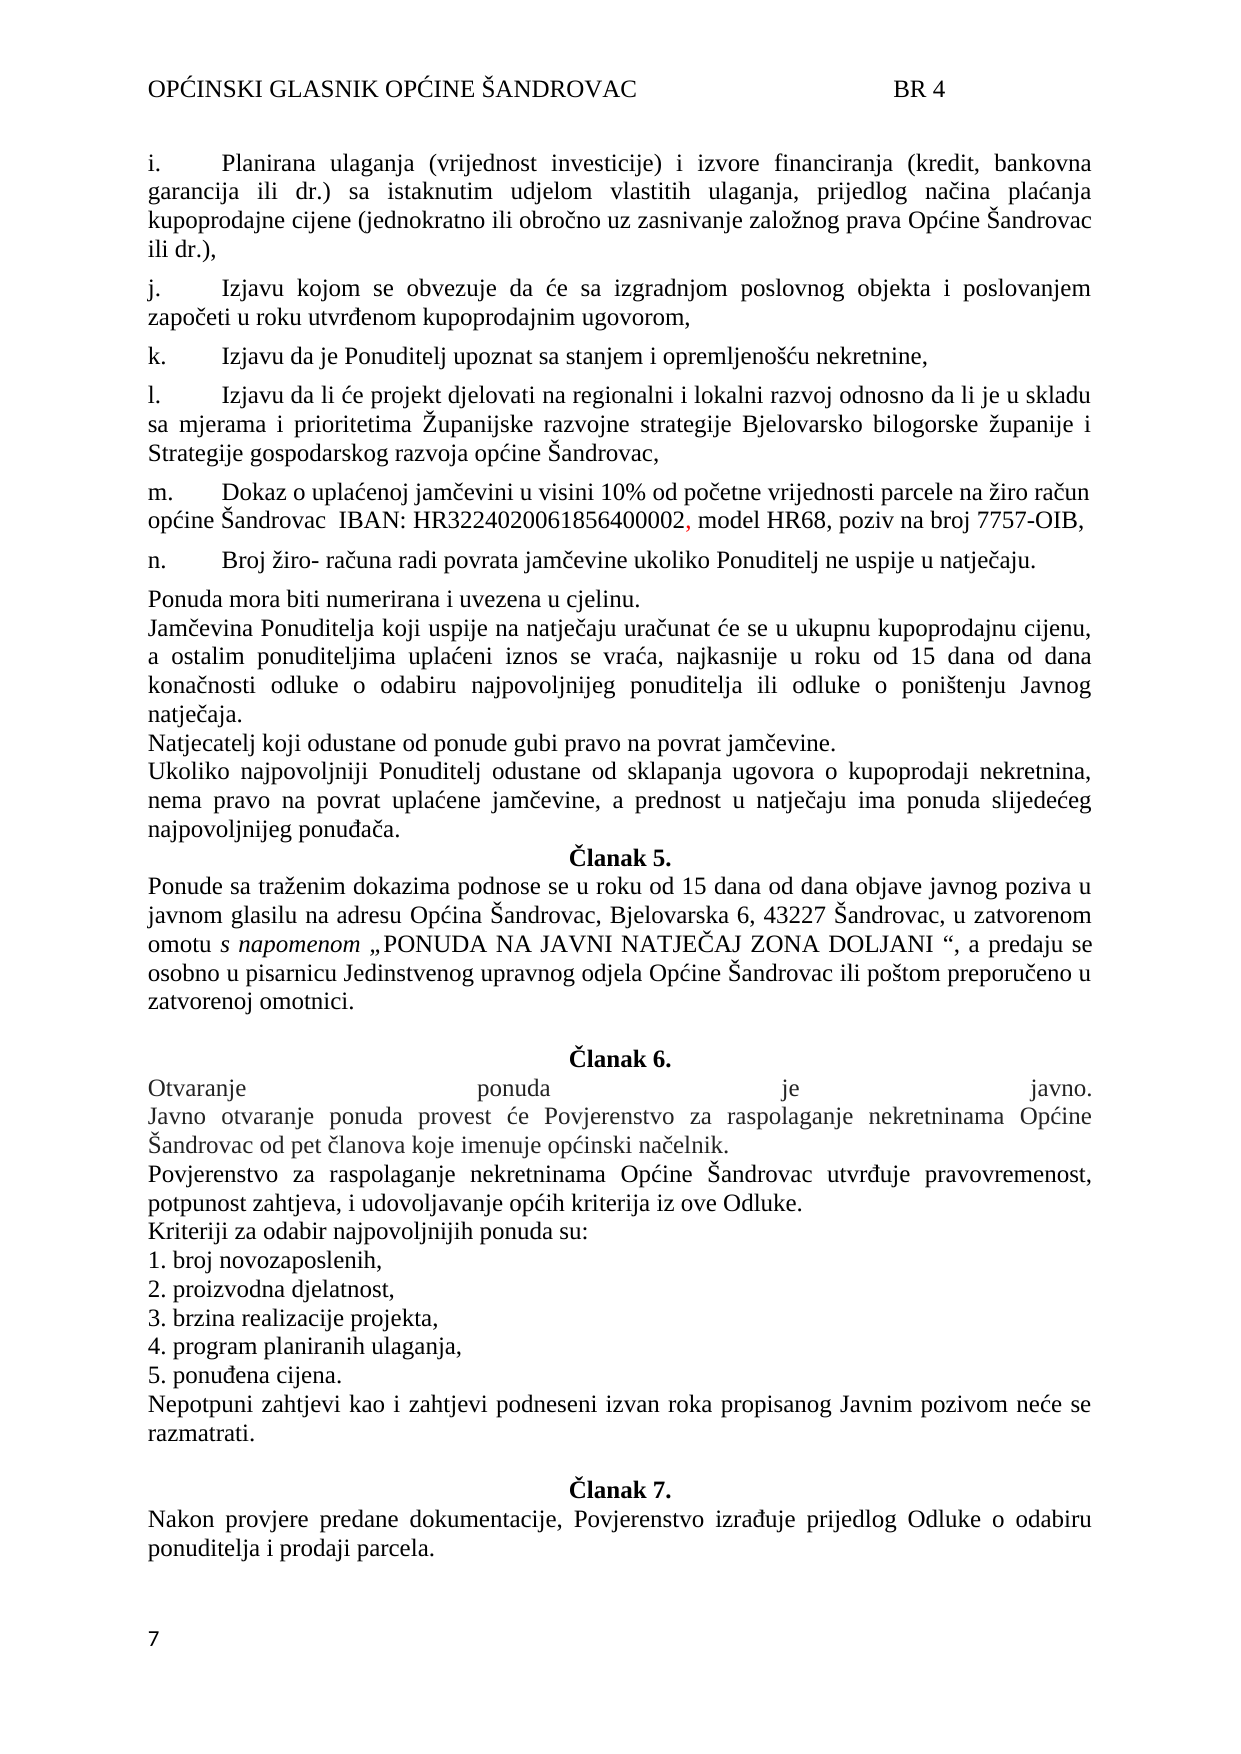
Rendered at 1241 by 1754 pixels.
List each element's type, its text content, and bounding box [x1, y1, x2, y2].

text Jamčevina Ponuditelja koji uspije na natječaju uračunat će se u ukupnu kupoprodajnu cijenu, a ostalim ponuditeljima uplaćeni iznos se vraća, najkasnije u roku od 15 dana od dana konačnosti odluke o odabiru najpovoljnijeg ponuditelja ili odluke o poništenju Javnog natječaja. [148, 613, 1092, 728]
text 1. broj novozaposlenih, [148, 1245, 1092, 1274]
list Broj žiro- računa radi povrata jamčevine ukoliko Ponuditelj ne uspije u natječaju. [148, 545, 1092, 573]
text Ponuda mora biti numerirana i uvezena u cjelinu. [148, 584, 1092, 613]
list Dokaz o uplaćenoj jamčevini u visini 10% od početne vrijednosti parcele na žiro račun općine Šandrovac IBAN: HR3224020061856400002, model HR68, poziv na broj 7757-OIB, [148, 477, 1092, 534]
text 5. ponuđena cijena. [148, 1360, 1092, 1389]
list Izjavu da li će projekt djelovati na regionalni i lokalni razvoj odnosno da li je u skladu sa mjerama i prioritetima Županijske razvojne strategije Bjelovarsko bilogorske županije i Strategije gospodarskog razvoja općine Šandrovac, [148, 380, 1092, 466]
text Nepotpuni zahtjevi kao i zahtjevi podneseni izvan roka propisanog Javnim pozivom neće se razmatrati. [148, 1389, 1092, 1446]
text 2. proizvodna djelatnost, [148, 1274, 1092, 1303]
text Ponude sa traženim dokazima podnose se u roku od 15 dana od dana objave javnog poziva u javnom glasilu na adresu Općina Šandrovac, Bjelovarska 6, 43227 Šandrovac, u zatvorenom omotu s napomenom „PONUDA NA JAVNI NATJEČAJ ZONA DOLJANI “, a predaju se osobno u pisarnicu Jedinstvenog upravnog odjela Općine Šandrovac ili poštom preporučeno u zatvorenoj omotnici. [148, 871, 1092, 1015]
list Planirana ulaganja (vrijednost investicije) i izvore financiranja (kredit, bankovna garancija ili dr.) sa istaknutim udjelom vlastitih ulaganja, prijedlog načina plaćanja kupoprodajne cijene (jednokratno ili obročno uz zasnivanje založnog prava Općine Šandrovac ili dr.), [148, 148, 1092, 263]
text Natjecatelj koji odustane od ponude gubi pravo na povrat jamčevine. [148, 728, 1092, 756]
text Kriteriji za odabir najpovoljnijih ponuda su: [148, 1216, 1092, 1245]
text Nakon provjere predane dokumentacije, Povjerenstvo izrađuje prijedlog Odluke o odabiru ponuditelja i prodaji parcela. [148, 1504, 1092, 1561]
text Članak 6. [148, 1044, 1092, 1073]
text 4. program planiranih ulaganja, [148, 1331, 1092, 1360]
text Članak 5. [148, 843, 1092, 871]
text 3. brzina realizacije projekta, [148, 1303, 1092, 1331]
text Ukoliko najpovoljniji Ponuditelj odustane od sklapanja ugovora o kupoprodaji nekretnina, nema pravo na povrat uplaćene jamčevine, a prednost u natječaju ima ponuda slijedećeg najpovoljnijeg ponuđača. [148, 756, 1092, 843]
list Izjavu da je Ponuditelj upoznat sa stanjem i opremljenošću nekretnine, [148, 341, 1092, 370]
text Otvaranje ponuda je javno. Javno otvaranje ponuda provest će Povjerenstvo za raspolaganje nekretninama Općine Šandrovac od pet članova koje imenuje općinski načelnik. [148, 1073, 1092, 1159]
text Članak 7. [148, 1475, 1092, 1504]
list Izjavu kojom se obvezuje da će sa izgradnjom poslovnog objekta i poslovanjem započeti u roku utvrđenom kupoprodajnim ugovorom, [148, 273, 1092, 331]
text Povjerenstvo za raspolaganje nekretninama Općine Šandrovac utvrđuje pravovremenost, potpunost zahtjeva, i udovoljavanje općih kriterija iz ove Odluke. [148, 1159, 1092, 1216]
